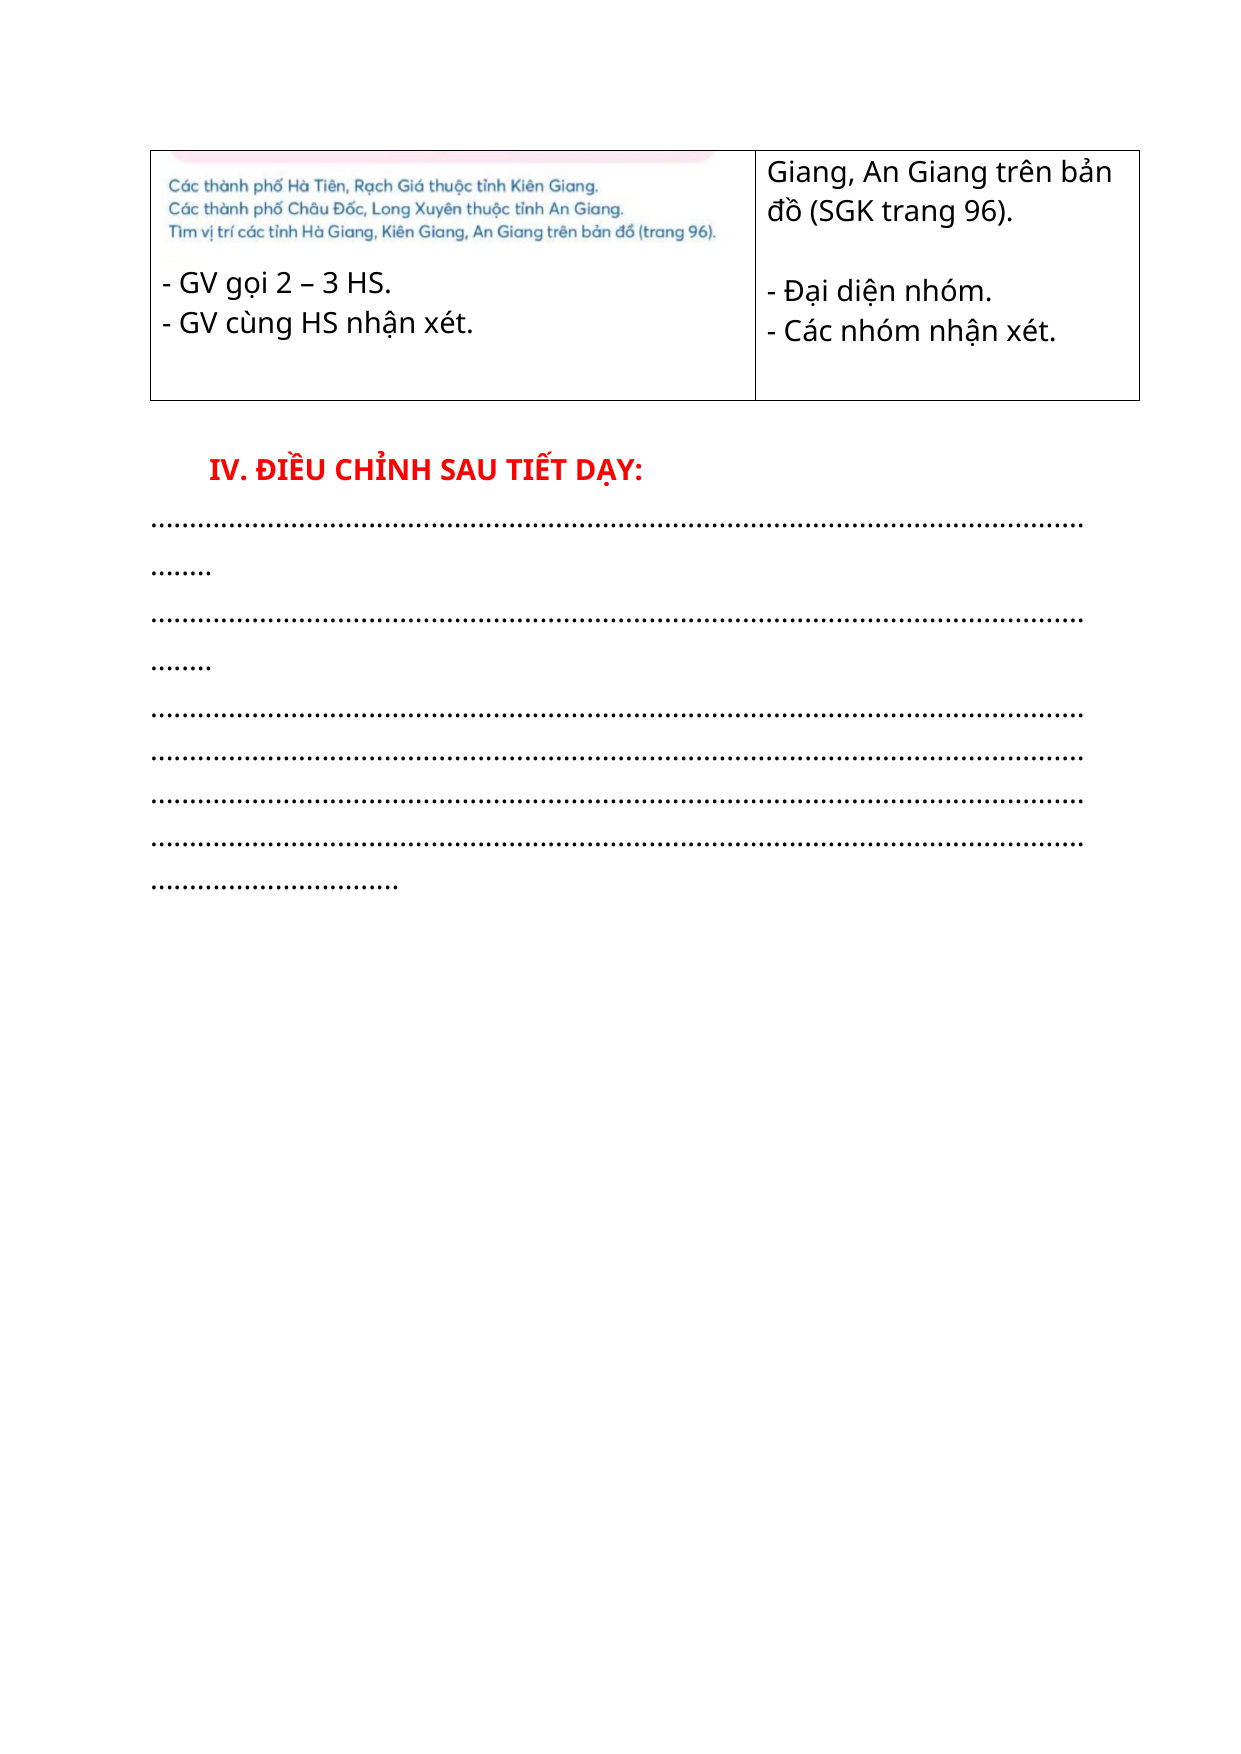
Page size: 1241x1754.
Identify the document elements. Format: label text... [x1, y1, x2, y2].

text IV. ĐIỀU CHỈNH SAU TIẾT DẠY: [150, 449, 1090, 488]
text ................................................................................................................................................................................................................................................................................................................................................................................................................................................................................................................................ [150, 687, 1090, 898]
text ................................................................................................................................ [150, 496, 1090, 584]
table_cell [756, 151, 1139, 400]
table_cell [151, 151, 755, 400]
picture [161, 151, 745, 263]
text ................................................................................................................................ [150, 592, 1090, 679]
